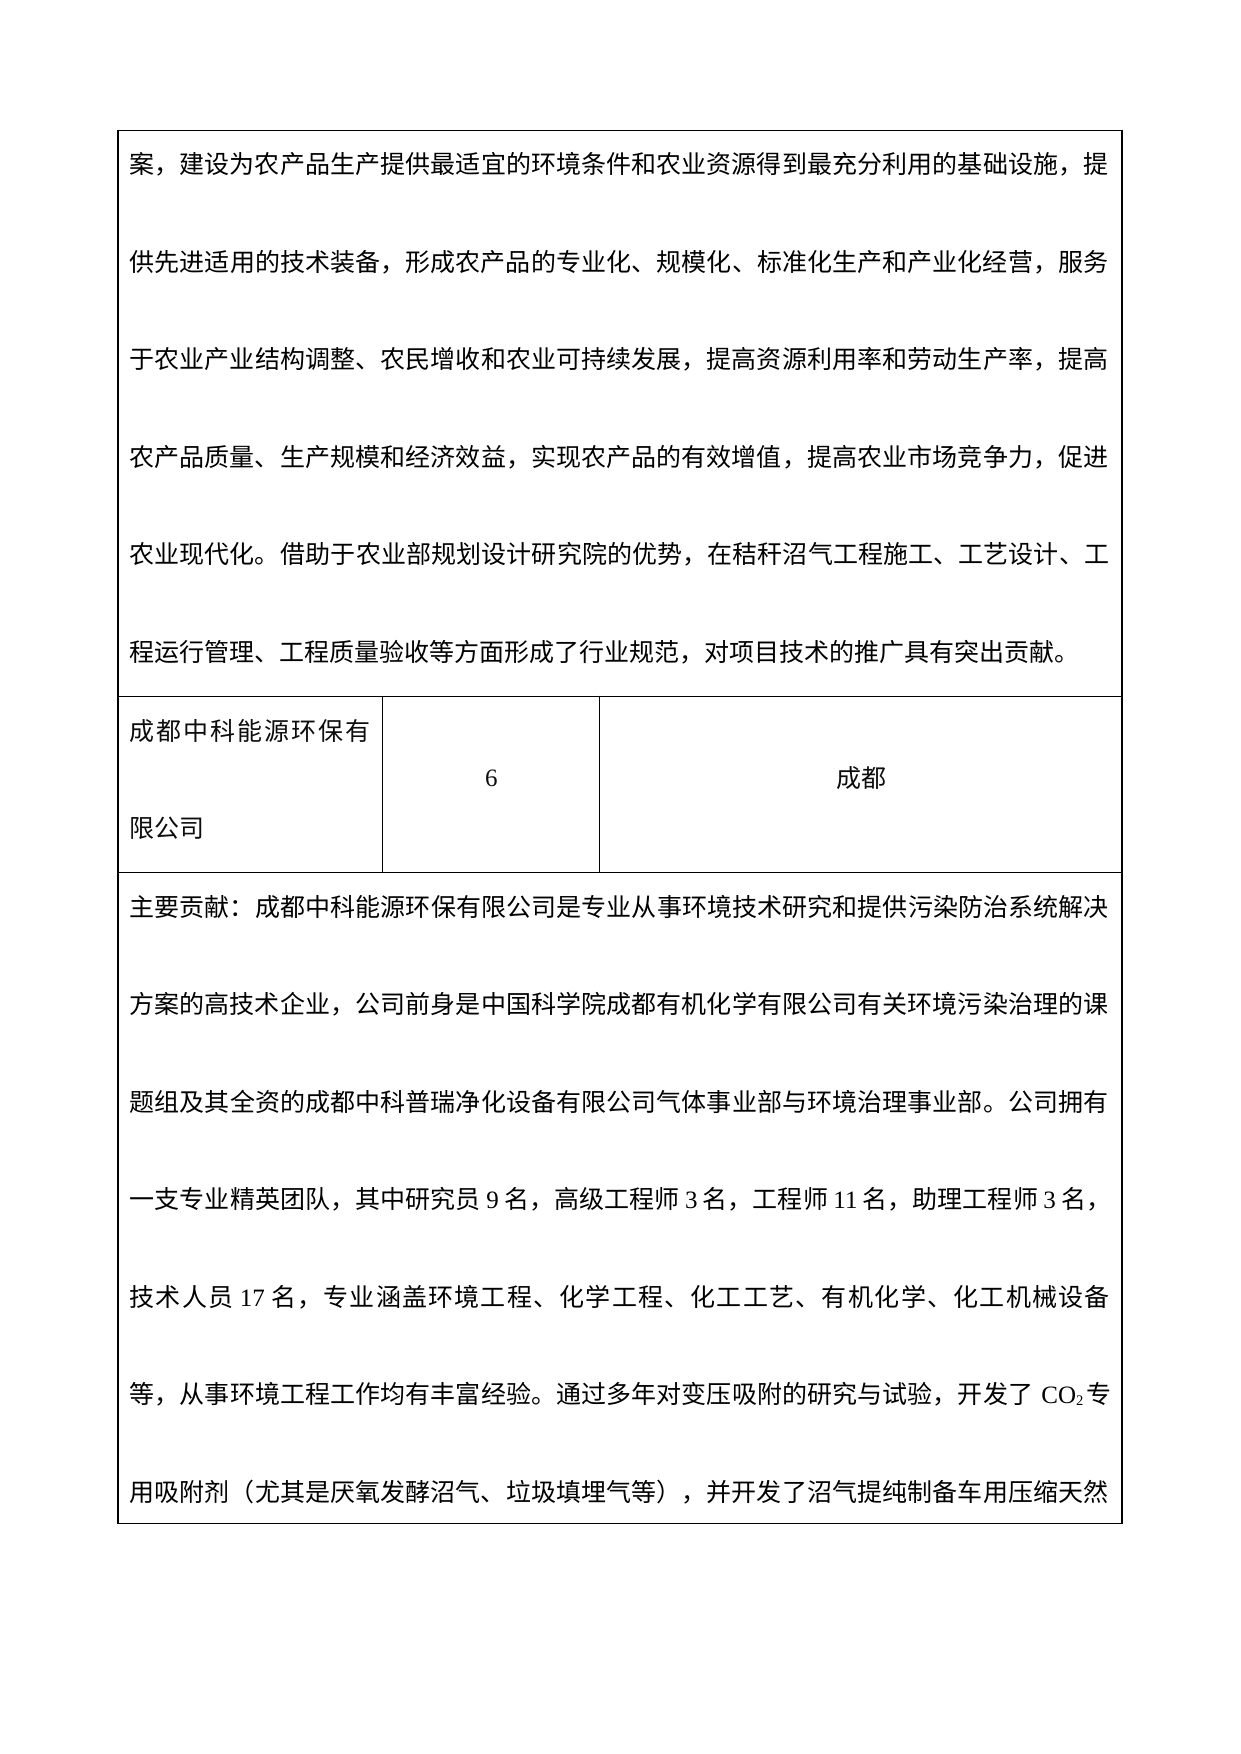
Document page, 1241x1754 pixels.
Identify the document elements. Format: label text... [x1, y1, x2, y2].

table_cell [119, 131, 1121, 696]
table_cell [119, 873, 1121, 1523]
table_cell 成都中科能源环保有限公司 [119, 697, 382, 872]
table_cell 成都 [600, 697, 1121, 872]
table_cell 6 [383, 697, 599, 872]
